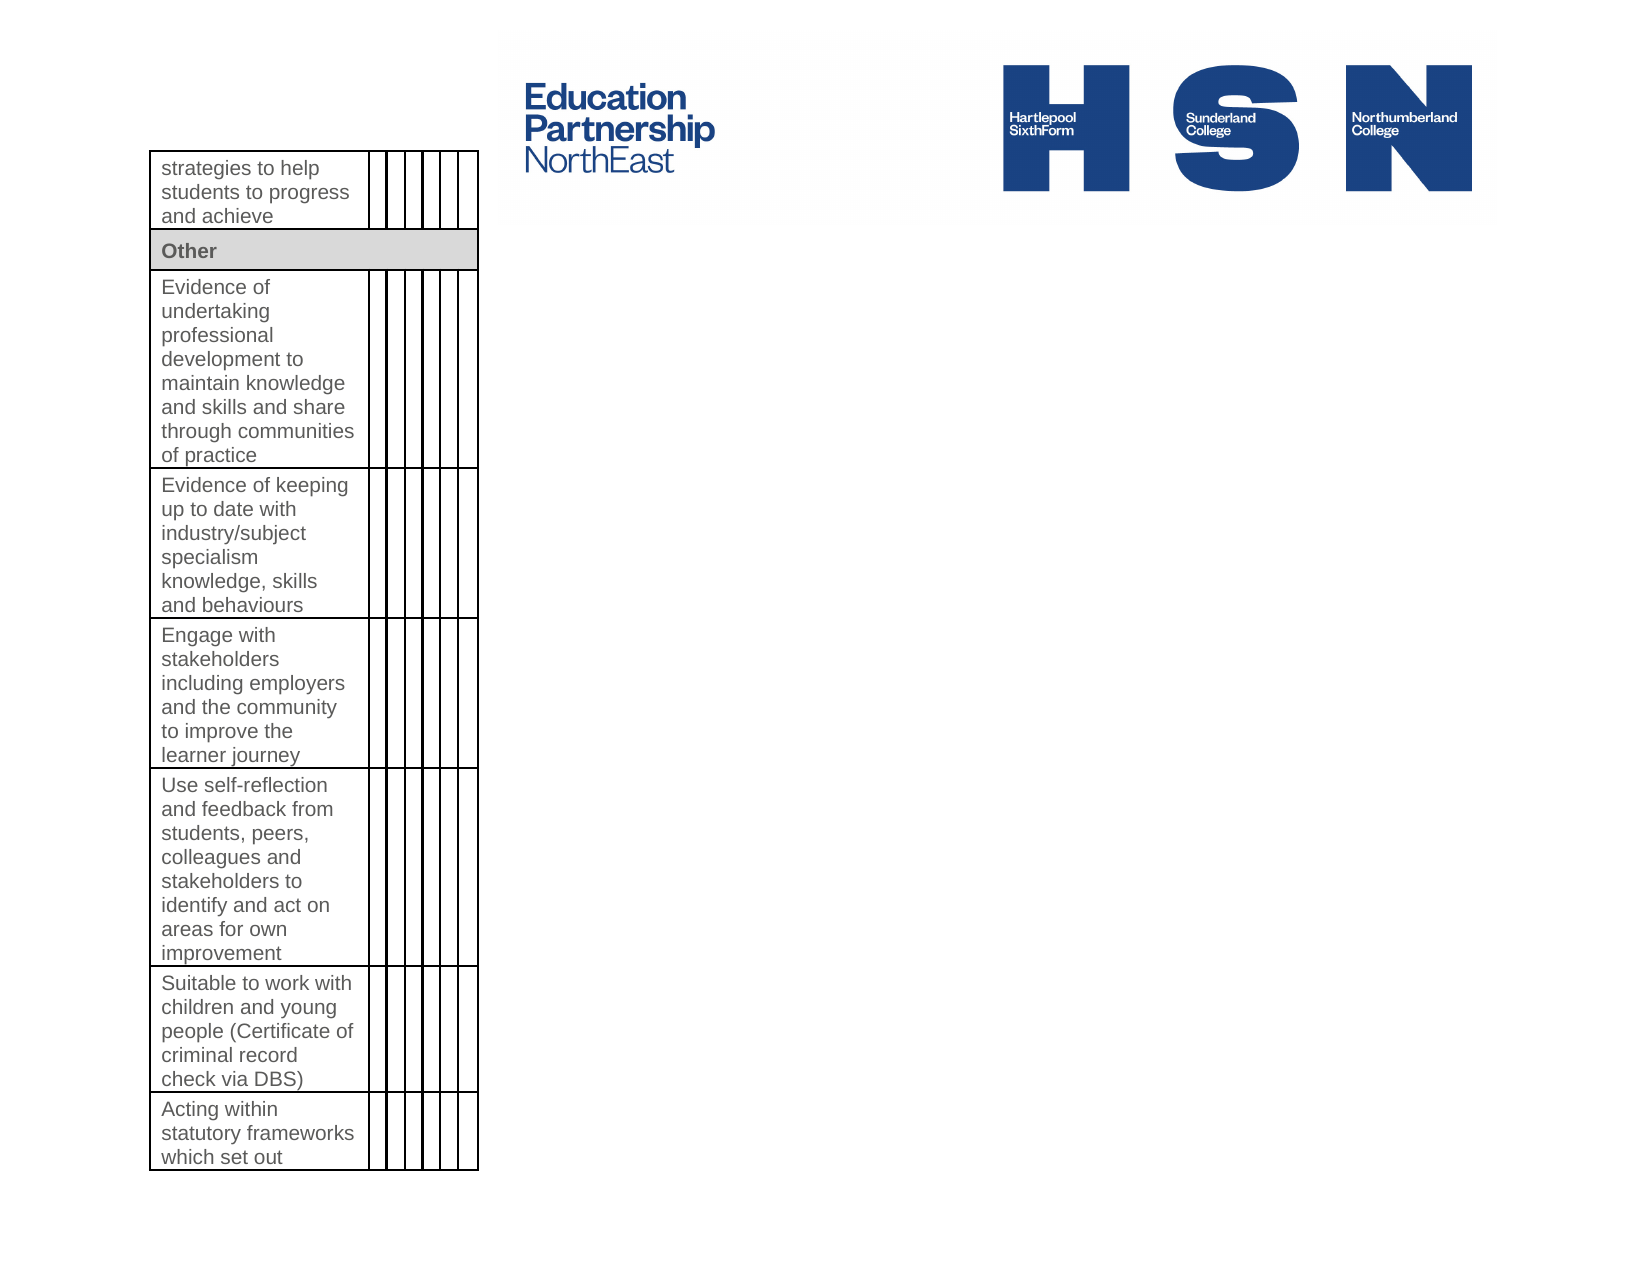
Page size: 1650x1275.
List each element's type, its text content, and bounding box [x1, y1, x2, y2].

table_cell « [459, 271, 477, 467]
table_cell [151, 1093, 368, 1169]
table_cell Use self-reflection and feedback from students, peers, colleagues and stakeholders to identify and act on areas for own improvement [151, 769, 368, 964]
table_cell [406, 271, 421, 467]
table_cell [406, 152, 421, 228]
table_cell Engage with stakeholders including employers and the community to improve the learner journey [151, 619, 368, 767]
table_cell « [441, 967, 457, 1091]
table_cell « [424, 152, 439, 228]
table_cell [441, 271, 457, 467]
table_cell « [388, 1093, 404, 1169]
table_cell « [388, 152, 404, 228]
table_cell « [459, 152, 477, 228]
table_cell [370, 619, 385, 767]
table_cell « [388, 769, 404, 964]
table_cell « [424, 469, 439, 617]
table_cell Evidence of keeping up to date with industry/subject specialism knowledge, skills and behaviours [151, 469, 368, 617]
table_cell [370, 769, 385, 964]
table_cell « [424, 619, 439, 767]
table_cell [441, 152, 457, 228]
table_cell Suitable to work with children and young people (Certificate of criminal record check via DBS) [151, 967, 368, 1091]
table_cell [406, 769, 421, 964]
table_cell « [424, 967, 439, 1091]
table_cell « [424, 1093, 439, 1169]
picture [496, 30, 1497, 225]
table_cell « [370, 469, 385, 617]
table_cell « [424, 271, 439, 467]
table_cell [388, 271, 404, 467]
table_cell [441, 1093, 457, 1169]
table_cell [441, 769, 457, 964]
table_cell « [424, 769, 439, 964]
table_cell [370, 152, 385, 228]
table_cell « [459, 619, 477, 767]
table_cell « [406, 967, 421, 1091]
table_cell [459, 1093, 477, 1169]
table_cell Other [151, 230, 477, 269]
table_cell [441, 619, 457, 767]
table_cell [441, 469, 457, 617]
table_cell « [370, 271, 385, 467]
table_cell « [459, 769, 477, 964]
table_cell « [459, 469, 477, 617]
table_cell [388, 967, 404, 1091]
table_cell Evidence of undertaking professional development to maintain knowledge and skills and share through communities of practice [151, 271, 368, 467]
table_cell « [388, 619, 404, 767]
table_cell [388, 469, 404, 617]
table_cell [370, 1093, 385, 1169]
table_cell [406, 619, 421, 767]
table_cell [406, 469, 421, 617]
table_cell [151, 152, 368, 228]
table_cell « [370, 967, 385, 1091]
table_cell « [459, 967, 477, 1091]
table_cell [406, 1093, 421, 1169]
